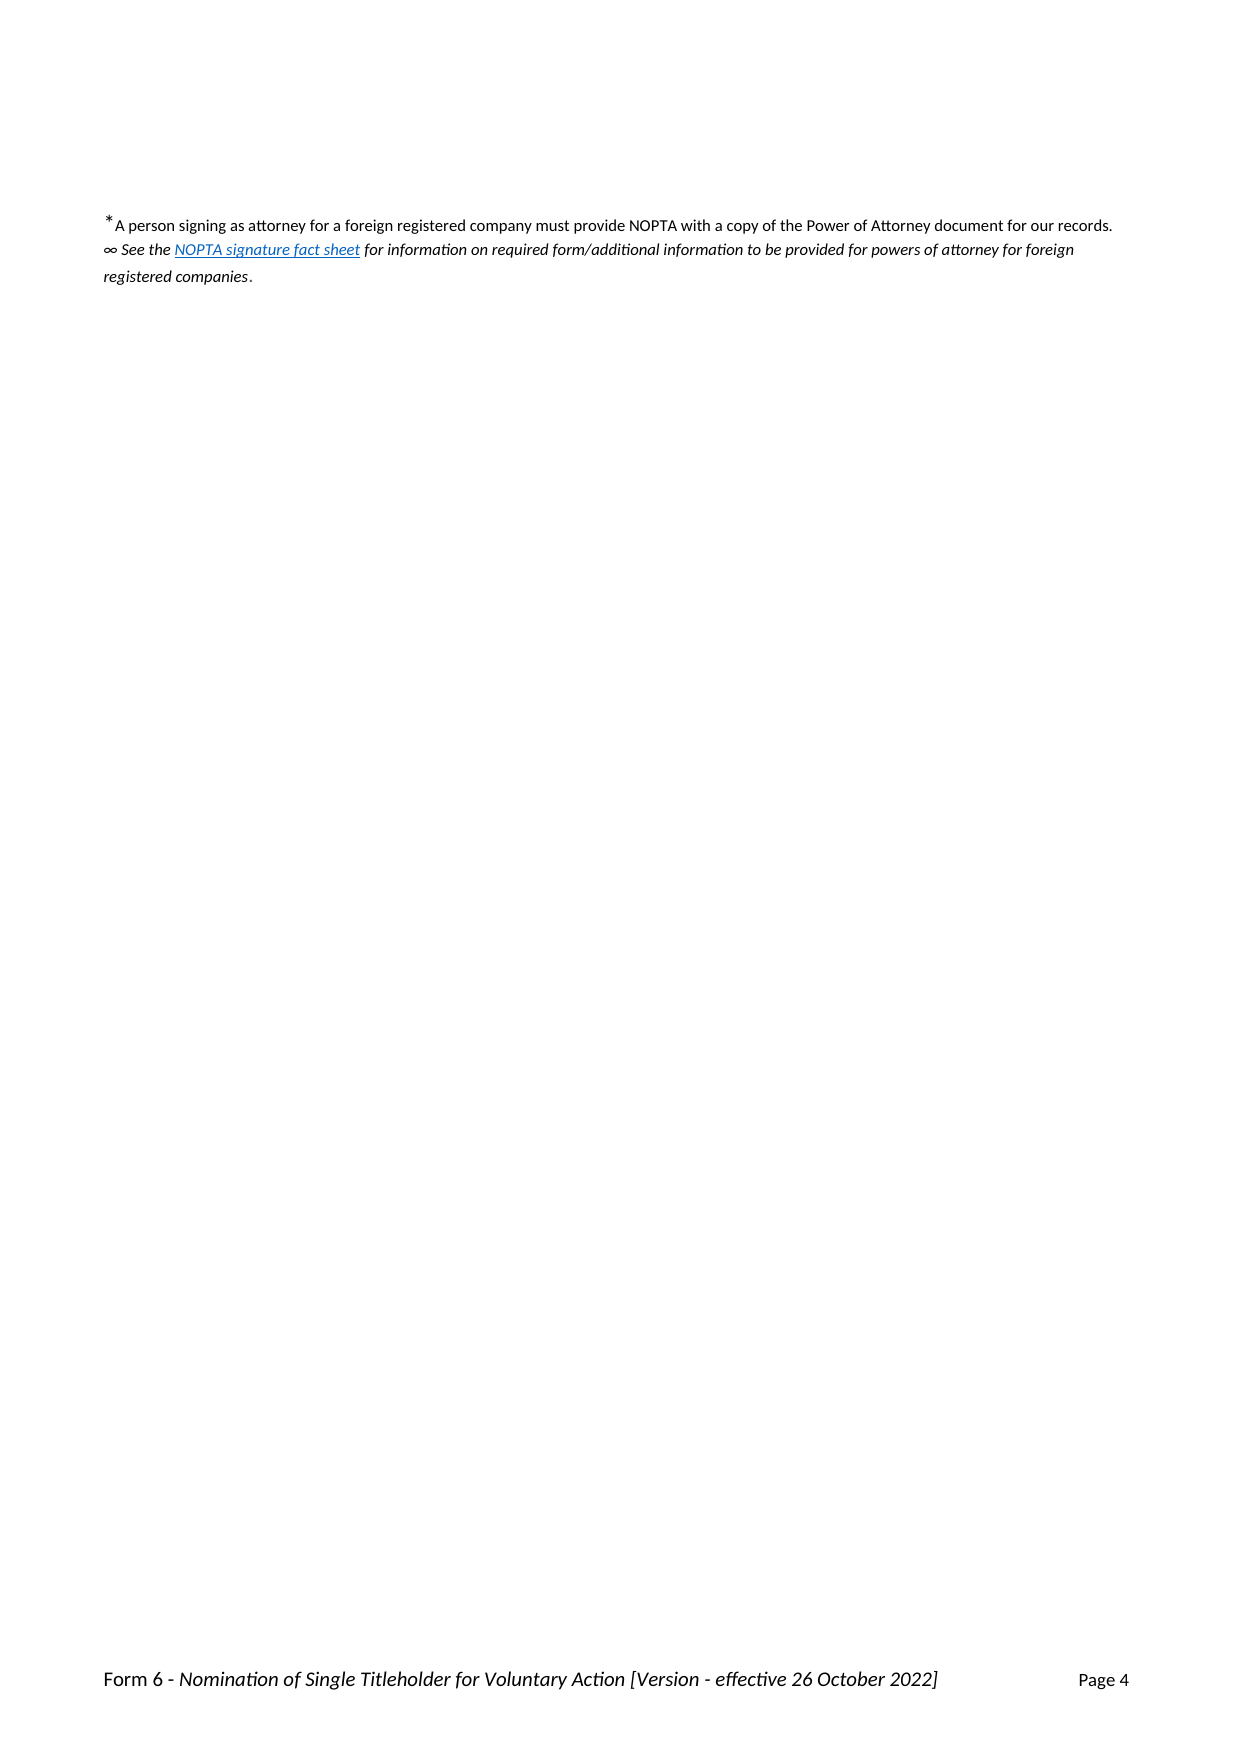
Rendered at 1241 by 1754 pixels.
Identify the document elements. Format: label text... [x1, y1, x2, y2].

text *A person signing as attorney for a foreign registered company must provide NOPTA with a copy of the Power of Attorney document for our records. [103, 209, 1137, 237]
text ∞ See the NOPTA signature fact sheet for information on required form/additional information to be provided for powers of attorney for foreign registered companies. [103, 239, 1137, 287]
